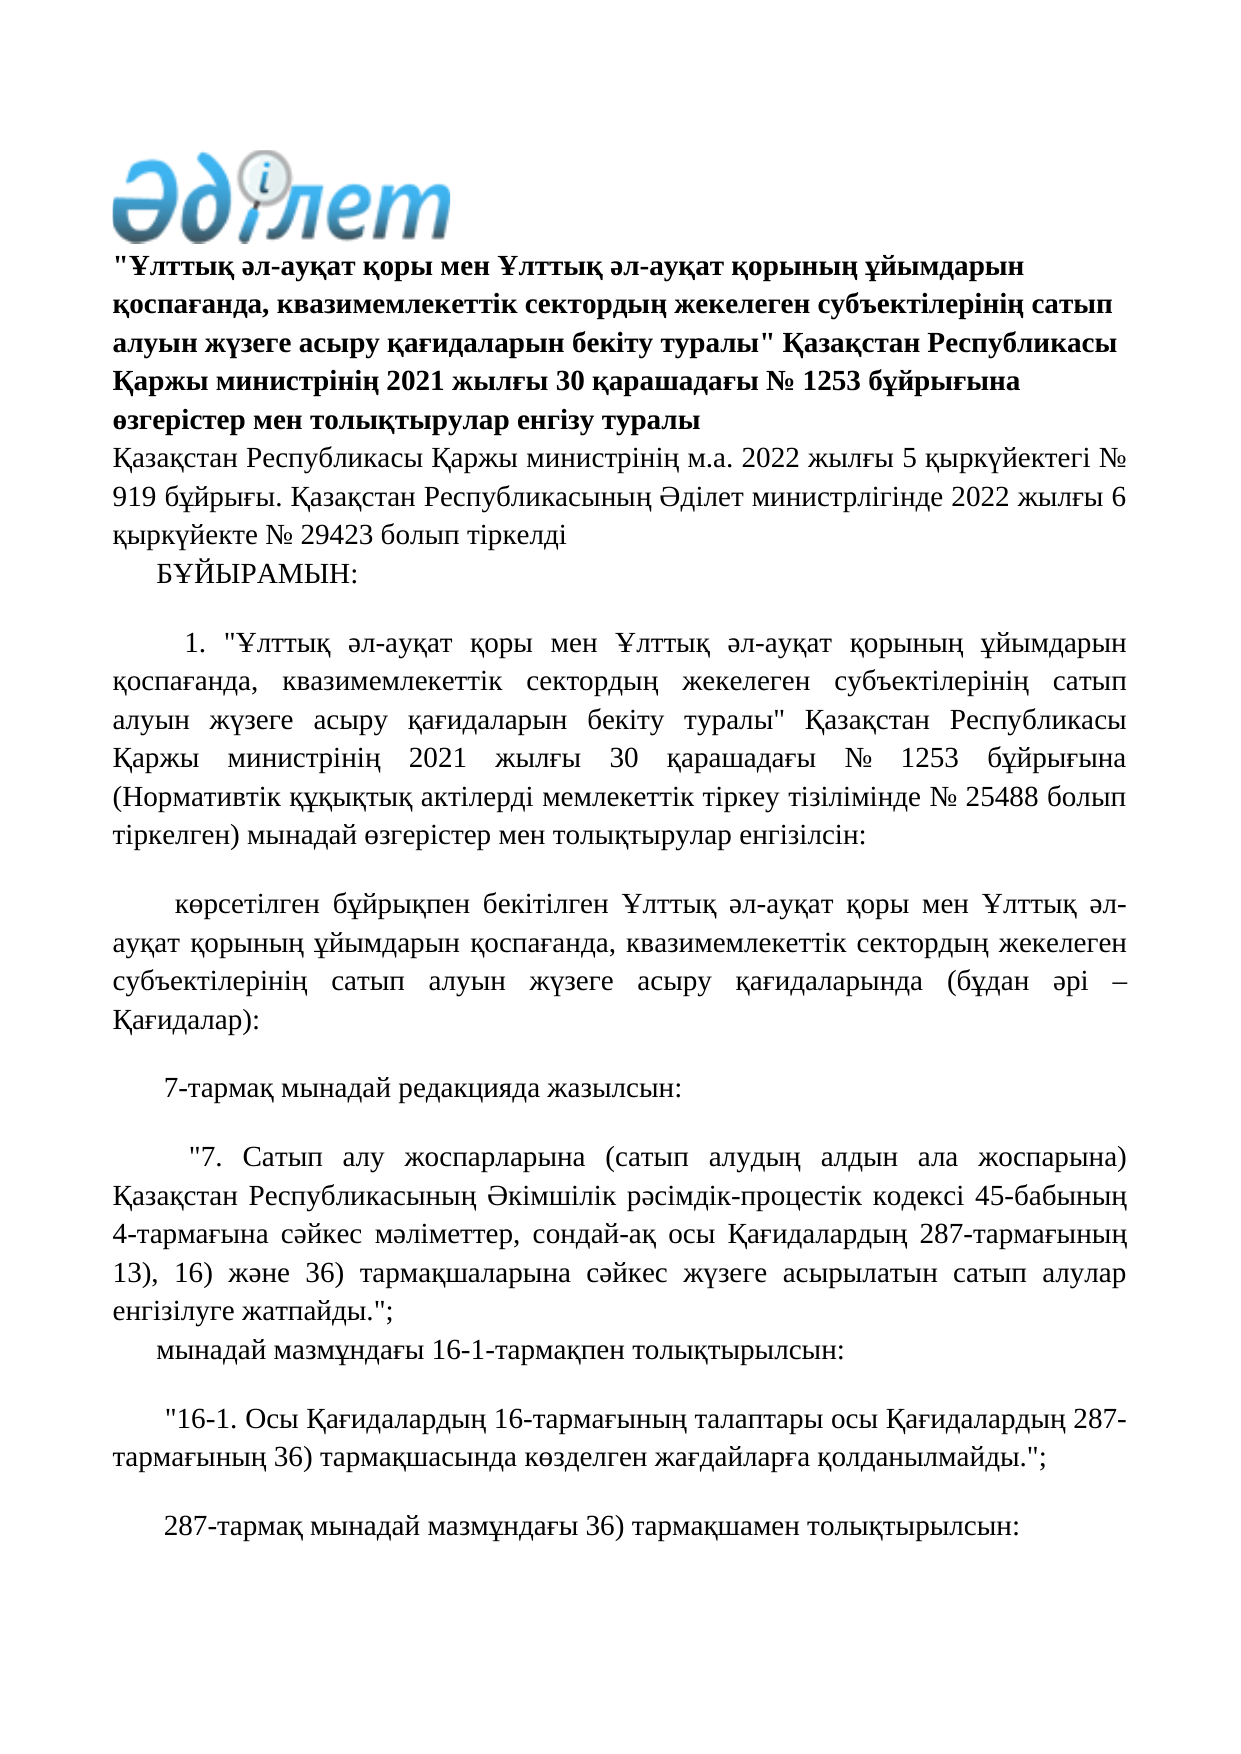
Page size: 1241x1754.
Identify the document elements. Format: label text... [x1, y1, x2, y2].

text мынадай мазмұндағы 16-1-тармақпен толықтырылсын: [112, 1332, 1128, 1366]
text "16-1. Осы Қағидалардың 16-тармағының талаптары осы Қағидалардың 287-тармағының 36) тармақшасында көзделген жағдайларға қолданылмайды."; [112, 1401, 1128, 1473]
text 1. "Ұлттық әл-ауқат қоры мен Ұлттық әл-ауқат қорының ұйымдарын қоспағанда, квазимемлекеттік сектордың жекелеген субъектілерінің сатып алуын жүзеге асыру қағидаларын бекіту туралы" Қазақстан Республикасы Қаржы министрінің 2021 жылғы 30 қарашадағы № 1253 бұйрығына (Нормативтік құқықтық актілерді мемлекеттік тіркеу тізілімінде № 25488 болып тіркелген) мынадай өзгерістер мен толықтырулар енгізілсін: [112, 625, 1128, 851]
text 287-тармақ мынадай мазмұндағы 36) тармақшамен толықтырылсын: [112, 1508, 1128, 1542]
text көрсетілген бұйрықпен бекітілген Ұлттық әл-ауқат қоры мен Ұлттық әл-ауқат қорының ұйымдарын қоспағанда, квазимемлекеттік сектордың жекелеген субъектілерінің сатып алуын жүзеге асыру қағидаларында (бұдан әрі – Қағидалар): [112, 886, 1128, 1035]
text "Ұлттық әл-ауқат қоры мен Ұлттық әл-ауқат қорының ұйымдарын қоспағанда, квазимемлекеттік сектордың жекелеген субъектілерінің сатып алуын жүзеге асыру қағидаларын бекіту туралы" Қазақстан Республикасы Қаржы министрінің 2021 жылғы 30 қарашадағы № 1253 бұйрығына өзгерістер мен толықтырулар енгізу туралы [112, 248, 1128, 435]
text 7-тармақ мынадай редакцияда жазылсын: [112, 1071, 1128, 1104]
text "7. Сатып алу жоспарларына (сатып алудың алдын ала жоспарына) Қазақстан Республикасының Әкімшілік рәсімдік-процестік кодексі 45-бабының 4-тармағына сәйкес мәліметтер, сондай-ақ осы Қағидалардың 287-тармағының 13), 16) және 36) тармақшаларына сәйкес жүзеге асырылатын сатып алулар енгізілуге жатпайды."; [112, 1139, 1128, 1327]
picture [112, 150, 451, 244]
text БҰЙЫРАМЫН: [112, 556, 1128, 589]
text Қазақстан Республикасы Қаржы министрінің м.а. 2022 жылғы 5 қыркүйектегі № 919 бұйрығы. Қазақстан Республикасының Әділет министрлігінде 2022 жылғы 6 қыркүйекте № 29423 болып тіркелді [112, 440, 1128, 551]
